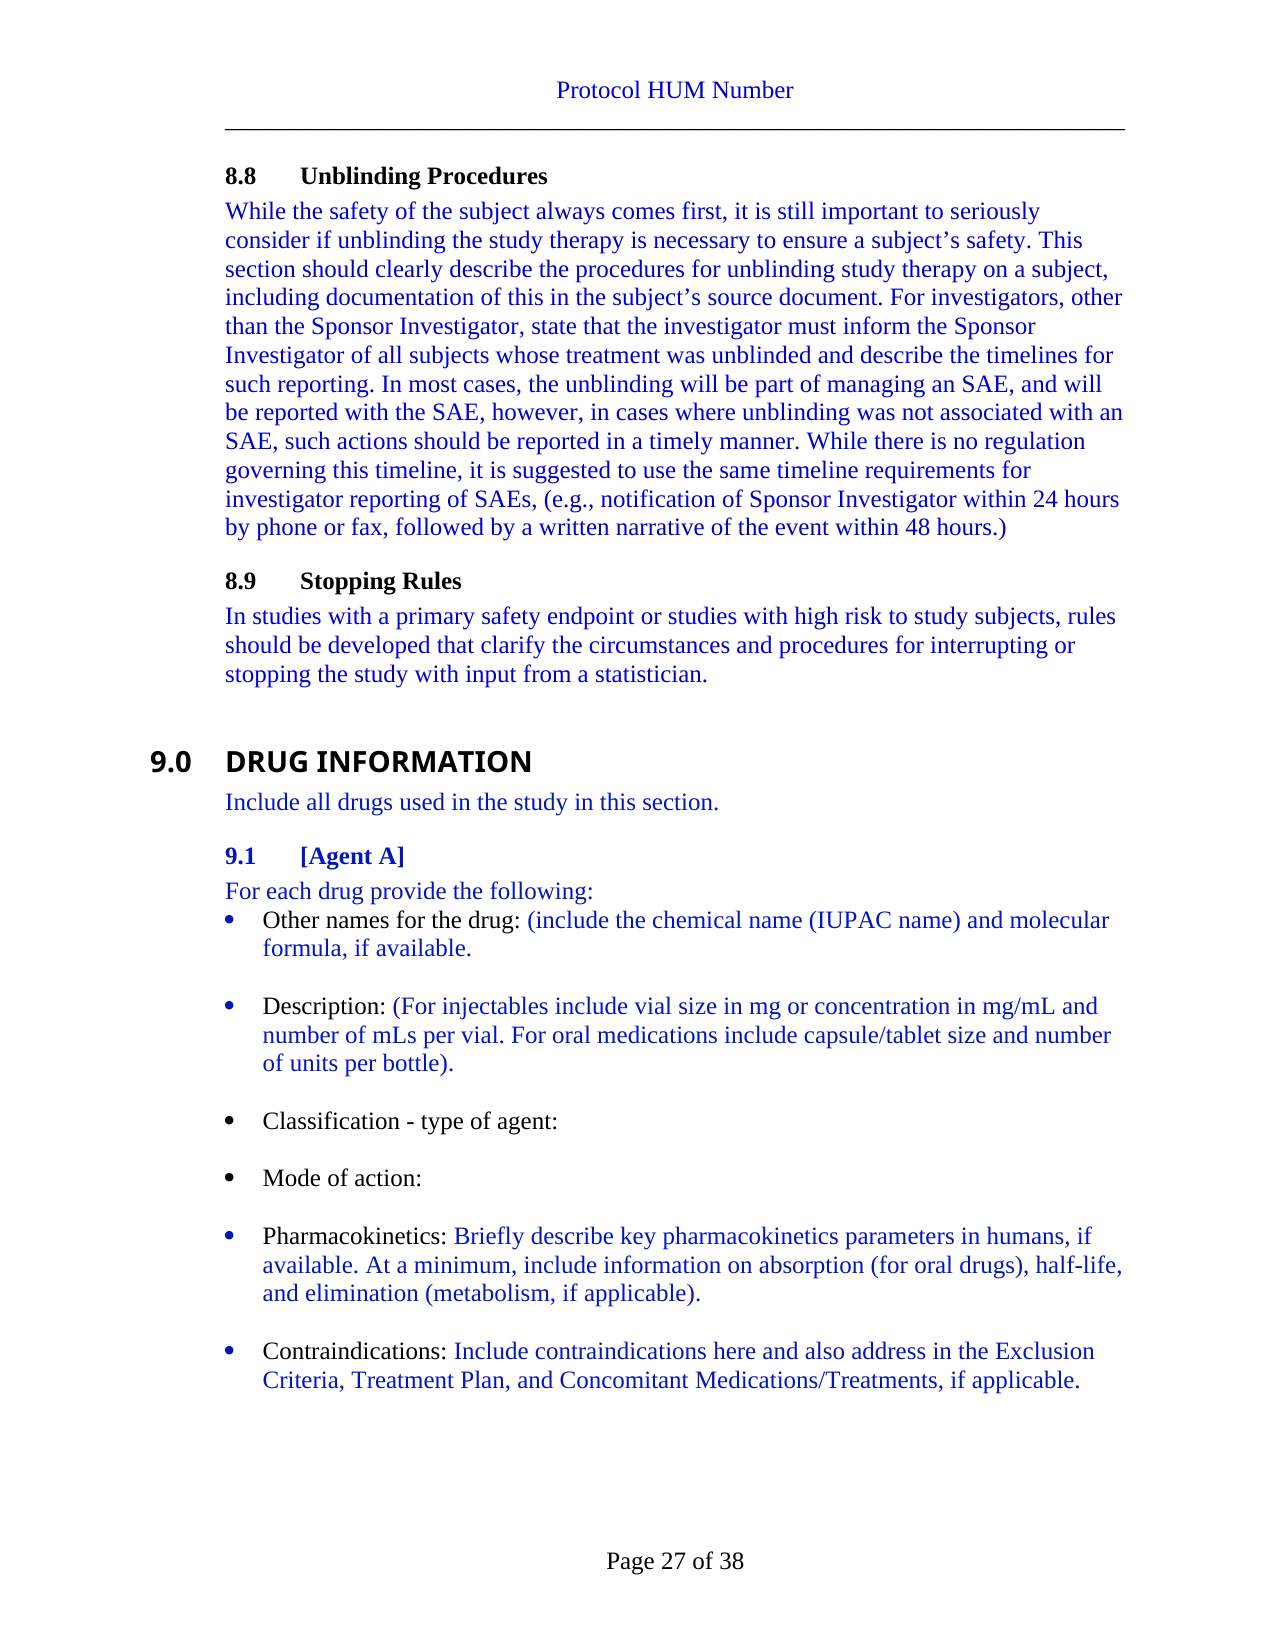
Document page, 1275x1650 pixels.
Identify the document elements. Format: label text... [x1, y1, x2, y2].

subtitle Unblinding Procedures [225, 161, 1125, 190]
list Pharmacokinetics: Briefly describe key pharmacokinetics parameters in humans, if available. At a minimum, include information on absorption (for oral drugs), half-life, and elimination (metabolism, if applicable). [225, 1221, 1125, 1307]
text In studies with a primary safety endpoint or studies with high risk to study subjects, rules should be developed that clarify the circumstances and procedures for interrupting or stopping the study with input from a statistician. [225, 601, 1125, 687]
subtitle Stopping Rules [225, 566, 1125, 595]
list Mode of action: [225, 1163, 1125, 1192]
text Include all drugs used in the study in this section. [225, 787, 1125, 816]
list Classification - type of agent: [225, 1106, 1125, 1135]
subtitle DRUG INFORMATION [150, 741, 1125, 781]
text While the safety of the subject always comes first, it is still important to seriously consider if unblinding the study therapy is necessary to ensure a subject’s safety. This section should clearly describe the procedures for unblinding study therapy on a subject, including documentation of this in the subject’s source document. For investigators, other than the Sponsor Investigator, state that the investigator must inform the Sponsor Investigator of all subjects whose treatment was unblinded and describe the timelines for such reporting. In most cases, the unblinding will be part of managing an SAE, and will be reported with the SAE, however, in cases where unblinding was not associated with an SAE, such actions should be reported in a timely manner. While there is no regulation governing this timeline, it is suggested to use the same timeline requirements for investigator reporting of SAEs, (e.g., notification of Sponsor Investigator within 24 hours by phone or fax, followed by a written narrative of the event within 48 hours.) [225, 196, 1125, 541]
list Other names for the drug: (include the chemical name (IUPAC name) and molecular formula, if available. [225, 905, 1125, 962]
list Contraindications: Include contraindications here and also address in the Exclusion Criteria, Treatment Plan, and Concomitant Medications/Treatments, if applicable. [225, 1336, 1125, 1393]
text For each drug provide the following: [225, 876, 1125, 905]
list Description: (For injectables include vial size in mg or concentration in mg/mL and number of mLs per vial. For oral medications include capsule/tablet size and number of units per bottle). [225, 991, 1125, 1077]
subtitle [Agent A] [225, 841, 1125, 870]
